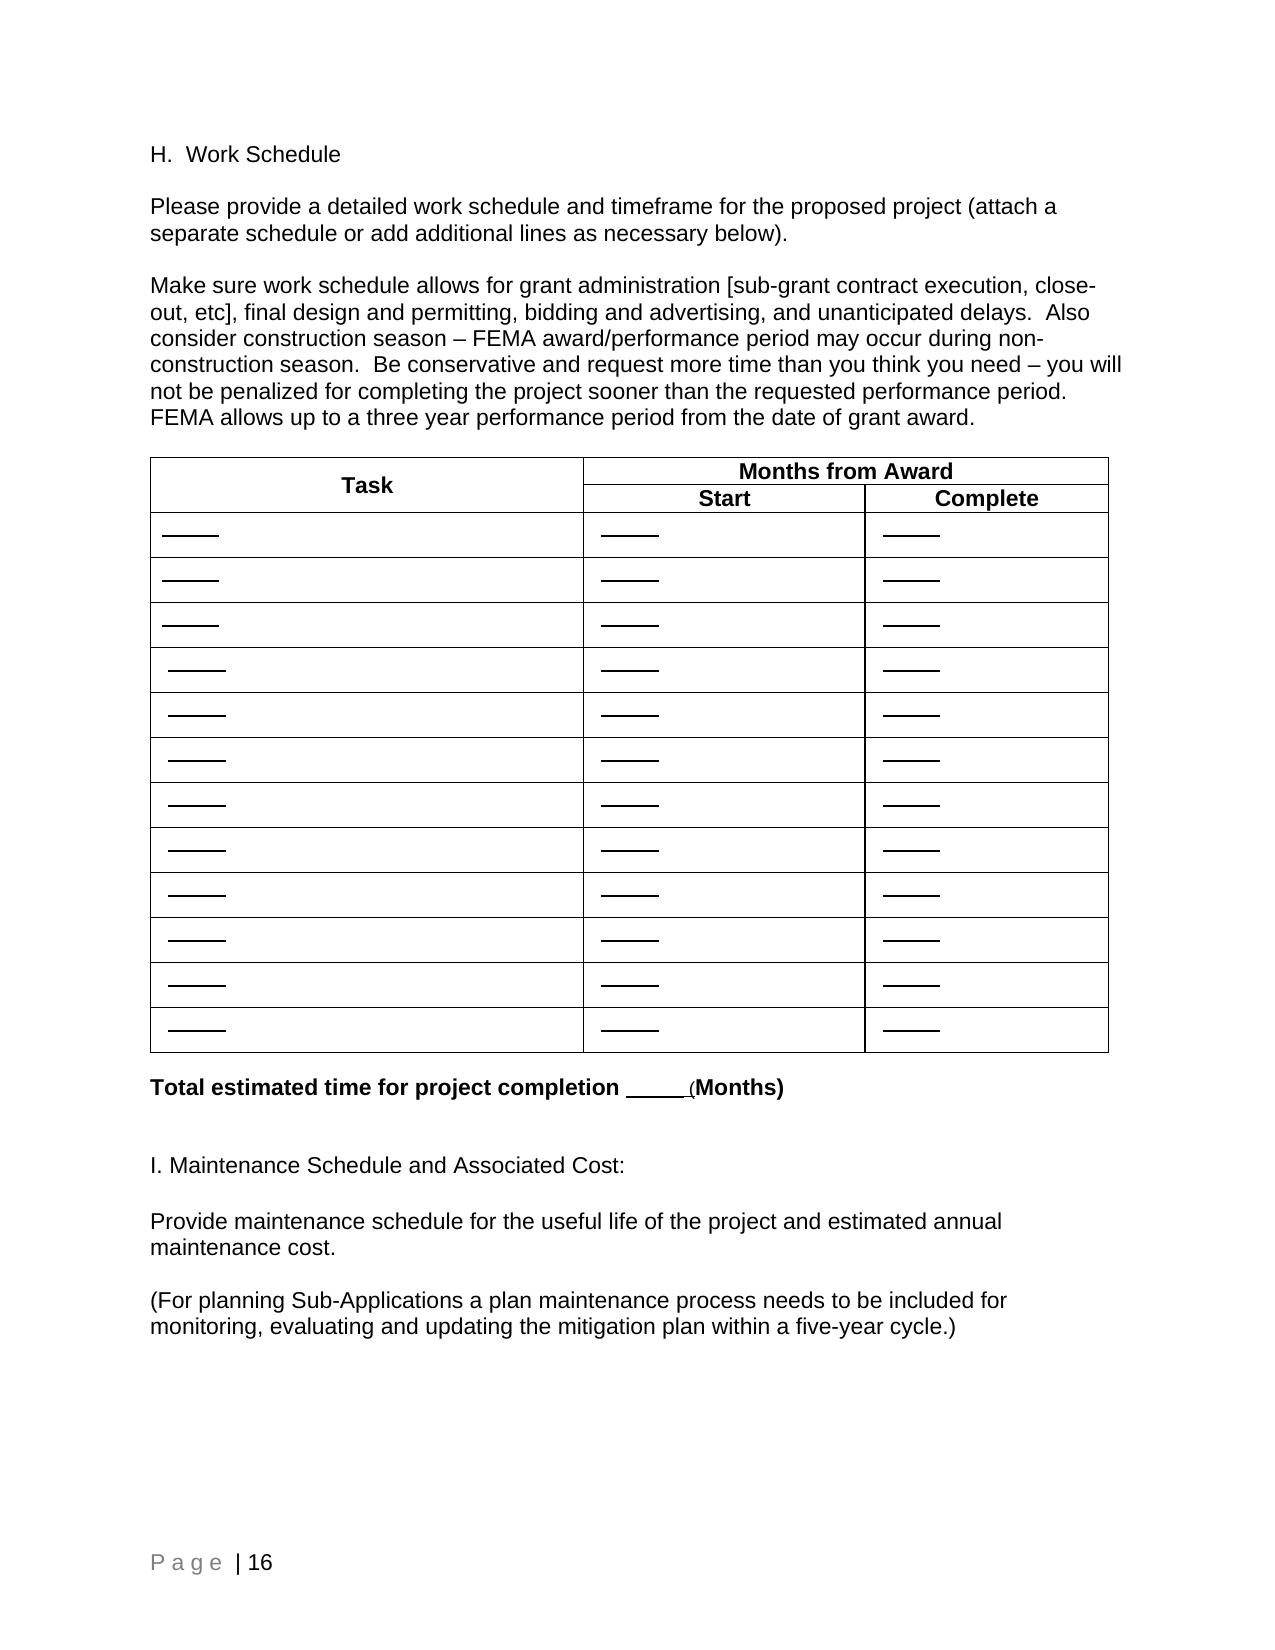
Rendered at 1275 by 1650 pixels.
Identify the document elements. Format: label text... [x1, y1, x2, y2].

table_cell [866, 828, 1108, 872]
table_cell [866, 783, 1108, 827]
table_cell [584, 603, 864, 647]
table_cell [151, 963, 583, 1007]
list Make sure work schedule allows for grant administration [sub-grant contract execution, close-out, etc], final design and permitting, bidding and advertising, and unanticipated delays. Also consider construction season – FEMA award/performance period may occur during non-construction season. Be conservative and request more time than you think you need – you will not be penalized for completing the project sooner than the requested performance period. FEMA allows up to a three year performance period from the date of grant award. [150, 272, 1125, 431]
table_cell [584, 558, 864, 602]
table_cell [866, 558, 1108, 602]
table_cell [151, 828, 583, 872]
table_cell [584, 873, 864, 917]
table_cell [866, 603, 1108, 647]
table_cell [866, 963, 1108, 1007]
table_cell [151, 693, 583, 737]
table_cell [151, 873, 583, 917]
table_cell [866, 648, 1108, 692]
table_cell [151, 603, 583, 647]
table_cell [151, 558, 583, 602]
table_cell [151, 918, 583, 962]
subtitle I. Maintenance Schedule and Associated Cost: [150, 1152, 1125, 1179]
table_cell [584, 828, 864, 872]
table_cell [151, 783, 583, 827]
list (For planning Sub-Applications a plan maintenance process needs to be included for monitoring, evaluating and updating the mitigation plan within a five-year cycle.) [150, 1287, 1125, 1339]
table_cell [151, 738, 583, 782]
subtitle H. Work Schedule [150, 141, 1125, 167]
table_header Months from Award [584, 458, 1108, 484]
table_cell [584, 1008, 864, 1052]
table_cell [584, 693, 864, 737]
table_cell [866, 918, 1108, 962]
table_cell [151, 648, 583, 692]
table_cell [584, 783, 864, 827]
table_cell [866, 513, 1108, 557]
list Total estimated time for project completion (Months) [150, 1073, 1125, 1100]
table_cell [584, 648, 864, 692]
table_cell [866, 693, 1108, 737]
table_cell [584, 513, 864, 557]
table_cell Complete [866, 485, 1108, 512]
table_cell [866, 1008, 1108, 1052]
table_header Task [151, 458, 583, 512]
list Please provide a detailed work schedule and timeframe for the proposed project (attach a separate schedule or add additional lines as necessary below). [150, 193, 1125, 246]
table_cell [866, 873, 1108, 917]
list Provide maintenance schedule for the useful life of the project and estimated annual maintenance cost. [150, 1208, 1125, 1260]
table_cell [151, 513, 583, 557]
table_cell [866, 738, 1108, 782]
table_cell [584, 963, 864, 1007]
table_cell Start [584, 485, 864, 512]
table_cell [584, 738, 864, 782]
table_cell [151, 1008, 583, 1052]
table_cell [584, 918, 864, 962]
